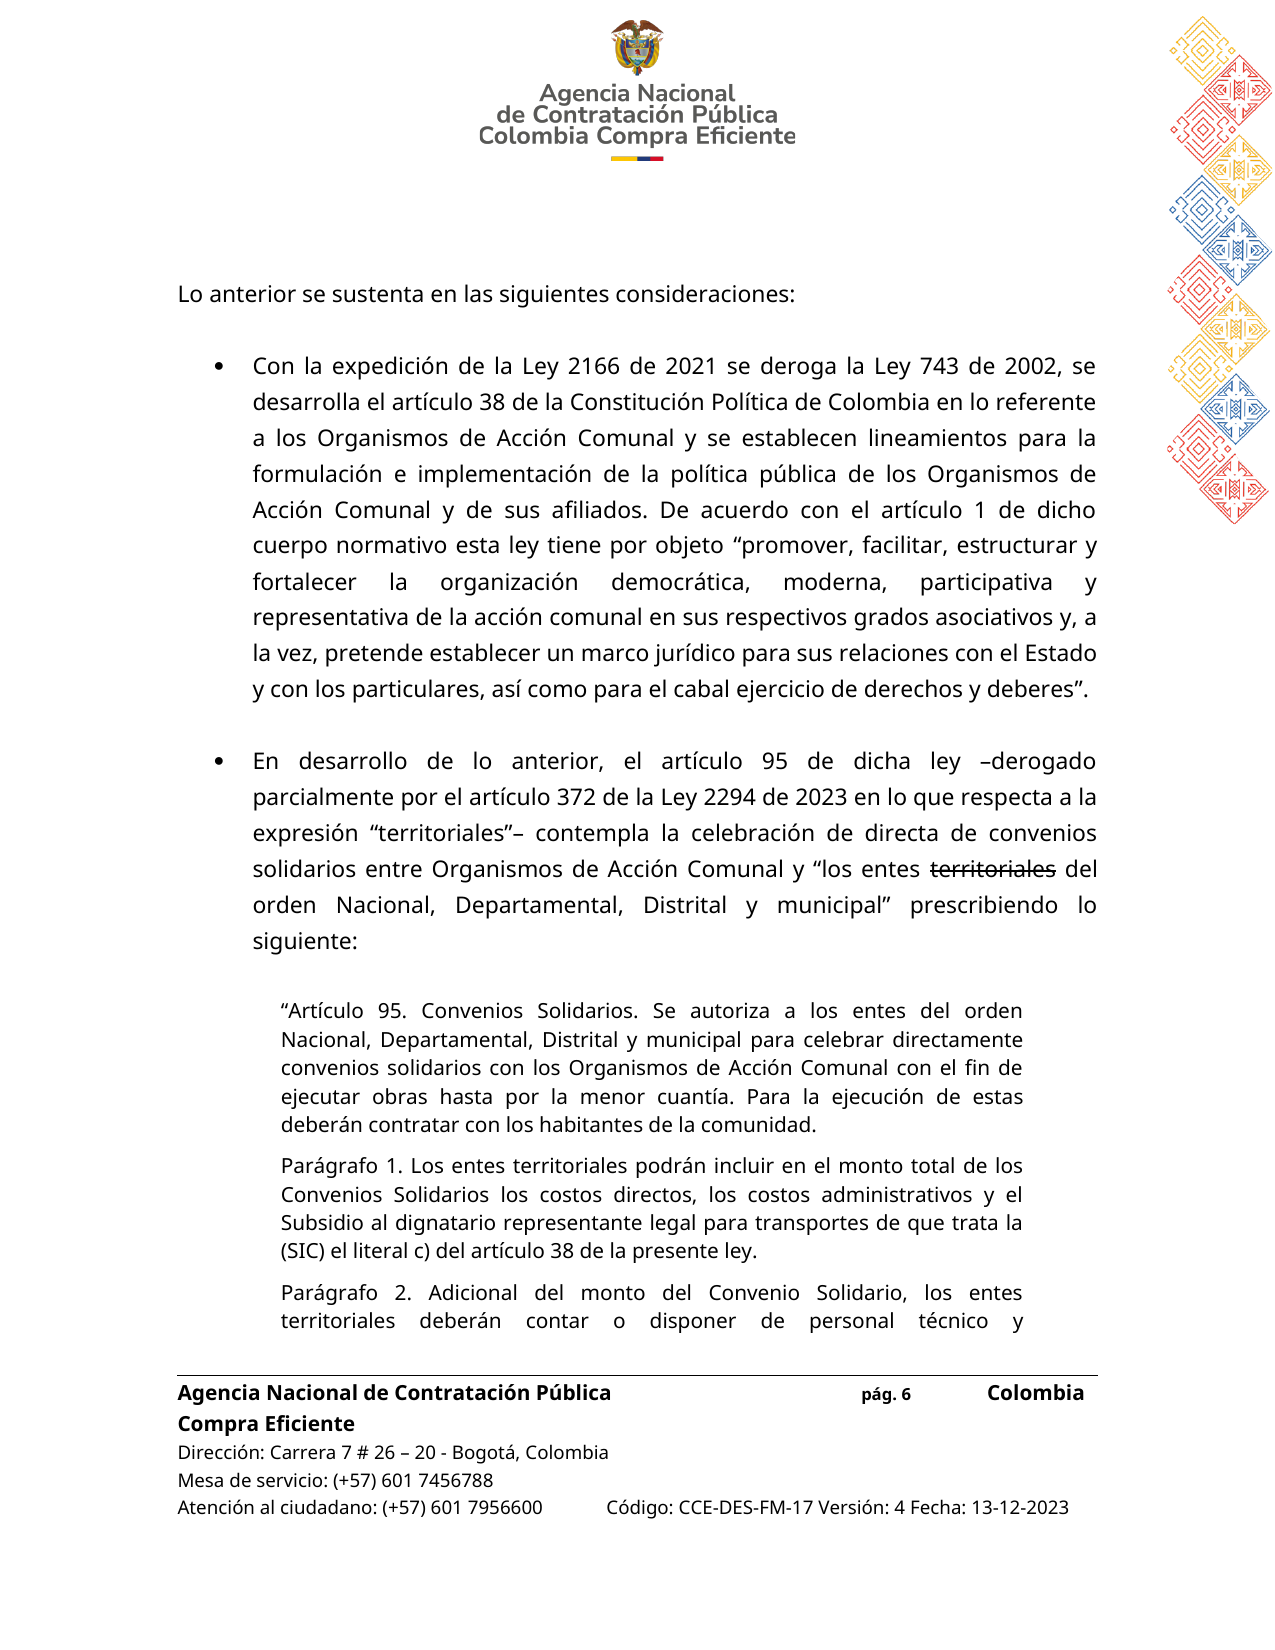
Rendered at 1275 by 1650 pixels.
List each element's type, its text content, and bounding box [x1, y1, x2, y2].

list Con la expedición de la Ley 2166 de 2021 se deroga la Ley 743 de 2002, se desarrolla el artículo 38 de la Constitución Política de Colombia en lo referente a los Organismos de Acción Comunal y se establecen lineamientos para la formulación e implementación de la política pública de los Organismos de Acción Comunal y de sus afiliados. De acuerdo con el artículo 1 de dicho cuerpo normativo esta ley tiene por objeto “promover, facilitar, estructurar y fortalecer la organización democrática, moderna, participativa y representativa de la acción comunal en sus respectivos grados asociativos y, a la vez, pretende establecer un marco jurídico para sus relaciones con el Estado y con los particulares, así como para el cabal ejercicio de derechos y deberes”. [215, 350, 1098, 704]
text “Artículo 95. Convenios Solidarios. Se autoriza a los entes del orden Nacional, Departamental, Distrital y municipal para celebrar directamente convenios solidarios con los Organismos de Acción Comunal con el fin de ejecutar obras hasta por la menor cuantía. Para la ejecución de estas deberán contratar con los habitantes de la comunidad. [281, 997, 1024, 1139]
text Lo anterior se sustenta en las siguientes consideraciones: [177, 278, 1098, 309]
text Parágrafo 1. Los entes territoriales podrán incluir en el monto total de los Convenios Solidarios los costos directos, los costos administrativos y el Subsidio al dignatario representante legal para transportes de que trata la (SIC) el literal c) del artículo 38 de la presente ley. [281, 1151, 1024, 1265]
list En desarrollo de lo anterior, el artículo 95 de dicha ley –derogado parcialmente por el artículo 372 de la Ley 2294 de 2023 en lo que respecta a la expresión “territoriales”– contempla la celebración de directa de convenios solidarios entre Organismos de Acción Comunal y “los entes territoriales del orden Nacional, Departamental, Distrital y municipal” prescribiendo lo siguiente: [215, 745, 1098, 956]
picture [1165, 16, 1272, 522]
picture [479, 20, 796, 161]
